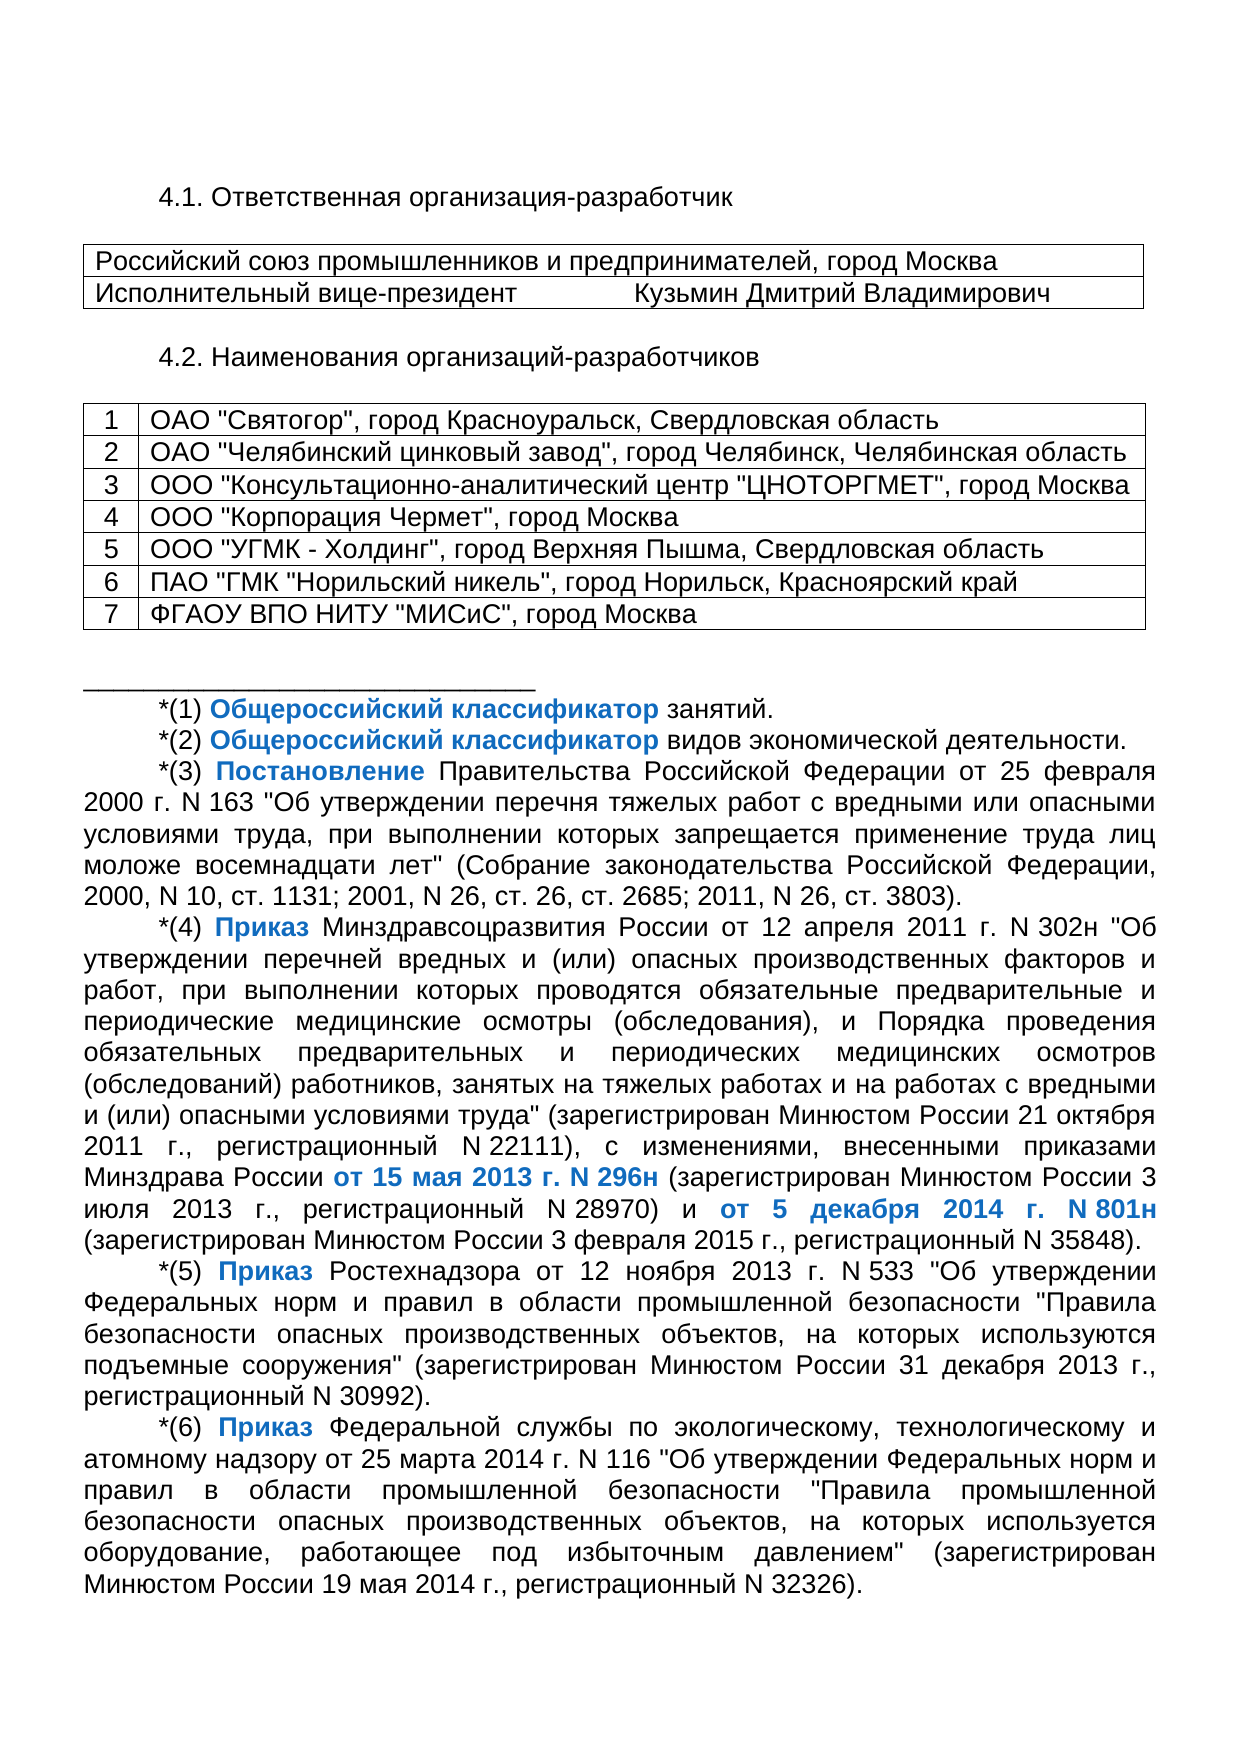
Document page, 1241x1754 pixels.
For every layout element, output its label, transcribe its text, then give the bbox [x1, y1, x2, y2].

table_cell ООО "УГМК - Холдинг", город Верхняя Пышма, Свердловская область [139, 533, 1145, 564]
table_cell 4 [84, 501, 138, 532]
text *(2) Общероссийский классификатор видов экономической деятельности. [83, 724, 1157, 755]
text *(6) Приказ Федеральной службы по экологическому, технологическому и атомному надзору от 25 марта 2014 г. N 116 "Об утверждении Федеральных норм и правил в области промышленной безопасности "Правила промышленной безопасности опасных производственных объектов, на которых используется оборудование, работающее под избыточным давлением" (зарегистрирован Минюстом России 19 мая 2014 г., регистрационный N 32326). [83, 1411, 1157, 1599]
table_header 1 [84, 404, 138, 435]
table_cell 2 [84, 436, 138, 468]
table_cell 6 [84, 566, 138, 597]
text 4.2. Наименования организаций-разработчиков [83, 341, 1157, 372]
text *(3) Постановление Правительства Российской Федерации от 25 февраля 2000 г. N 163 "Об утверждении перечня тяжелых работ с вредными или опасными условиями труда, при выполнении которых запрещается применение труда лиц моложе восемнадцати лет" (Собрание законодательства Российской Федерации, 2000, N 10, ст. 1131; 2001, N 26, ст. 26, ст. 2685; 2011, N 26, ст. 3803). [83, 755, 1157, 911]
table_header ОАО "Святогор", город Красноуральск, Свердловская область [139, 404, 1145, 435]
table_cell 7 [84, 598, 138, 629]
table_cell 3 [84, 469, 138, 500]
text ______________________________ [83, 661, 1157, 693]
table_cell ПАО "ГМК "Норильский никель", город Норильск, Красноярский край [139, 566, 1145, 597]
table_cell ФГАОУ ВПО НИТУ "МИСиС", город Москва [139, 598, 1145, 629]
table_header Российский союз промышленников и предпринимателей, город Москва [84, 245, 1143, 276]
text *(4) Приказ Минздравсоцразвития России от 12 апреля 2011 г. N 302н "Об утверждении перечней вредных и (или) опасных производственных факторов и работ, при выполнении которых проводятся обязательные предварительные и периодические медицинские осмотры (обследования), и Порядка проведения обязательных предварительных и периодических медицинских осмотров (обследований) работников, занятых на тяжелых работах и на работах с вредными и (или) опасными условиями труда" (зарегистрирован Минюстом России 21 октября 2011 г., регистрационный N 22111), с изменениями, внесенными приказами Минздрава России от 15 мая 2013 г. N 296н (зарегистрирован Минюстом России 3 июля 2013 г., регистрационный N 28970) и от 5 декабря 2014 г. N 801н (зарегистрирован Минюстом России 3 февраля 2015 г., регистрационный N 35848). [83, 911, 1157, 1255]
table_cell ООО "Корпорация Чермет", город Москва [139, 501, 1145, 532]
table_cell ООО "Консультационно-аналитический центр "ЦНОТОРГМЕТ", город Москва [139, 469, 1145, 500]
text 4.1. Ответственная организация-разработчик [83, 181, 1157, 212]
table_cell Исполнительный вице-президент [84, 277, 541, 308]
text *(1) Общероссийский классификатор занятий. [83, 693, 1157, 724]
table_cell Кузьмин Дмитрий Владимирович [541, 277, 1143, 308]
table_cell 5 [84, 533, 138, 564]
text *(5) Приказ Ростехнадзора от 12 ноября 2013 г. N 533 "Об утверждении Федеральных норм и правил в области промышленной безопасности "Правила безопасности опасных производственных объектов, на которых используются подъемные сооружения" (зарегистрирован Минюстом России 31 декабря 2013 г., регистрационный N 30992). [83, 1255, 1157, 1411]
table_cell ОАО "Челябинский цинковый завод", город Челябинск, Челябинская область [139, 436, 1145, 468]
